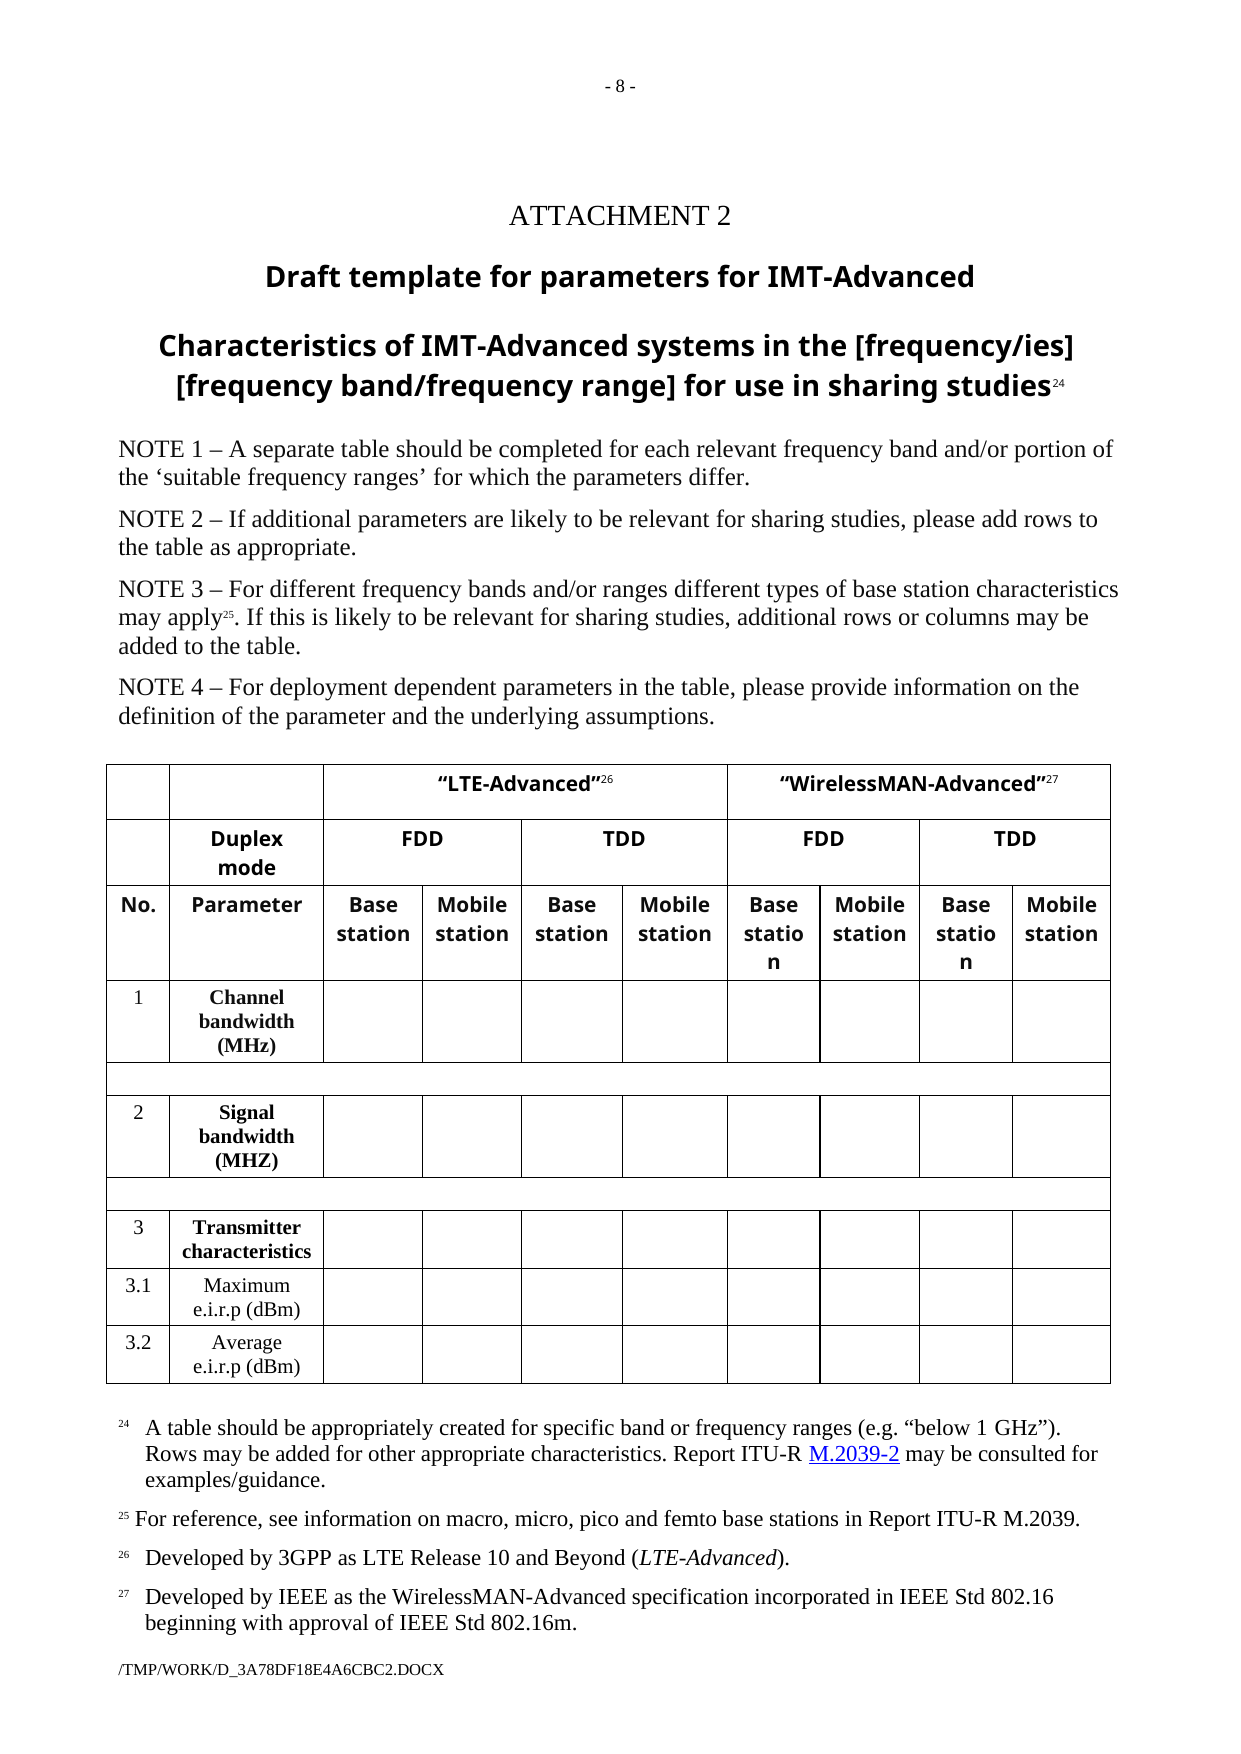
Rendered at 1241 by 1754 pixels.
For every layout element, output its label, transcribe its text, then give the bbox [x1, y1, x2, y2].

table_cell Base station [920, 886, 1012, 980]
table_cell 3.2 [107, 1326, 169, 1382]
table_header “WirelessMAN-Advanced” [728, 765, 1110, 819]
table_cell No. [107, 886, 169, 980]
table_cell Maximum e.i.r.p (dBm) [170, 1269, 323, 1325]
table_cell [821, 1269, 919, 1325]
table_cell FDD [324, 820, 521, 885]
table_cell Channel bandwidth (MHz) [170, 981, 323, 1062]
table_cell Mobile station [623, 886, 727, 980]
table_cell [920, 981, 1012, 1062]
table_cell [324, 1211, 422, 1267]
text NOTE 1 – A separate table should be completed for each relevant frequency band and/or portion of the ‘suitable frequency ranges’ for which the parameters differ. [118, 434, 1122, 491]
table_cell TDD [920, 820, 1110, 885]
table_cell [920, 1096, 1012, 1177]
table_cell [423, 1096, 521, 1177]
table_cell [728, 981, 819, 1062]
table_cell [324, 1096, 422, 1177]
table_cell [821, 1096, 919, 1177]
table_cell [324, 1269, 422, 1325]
title Characteristics of IMT-Advanced systems in the [frequency/ies] [frequency band/frequency range] for use in sharing studies [118, 325, 1122, 404]
table_cell [728, 1269, 819, 1325]
table_cell [423, 981, 521, 1062]
table_cell [324, 1326, 422, 1382]
text NOTE 2 – If additional parameters are likely to be relevant for sharing studies, please add rows to the table as appropriate. [118, 504, 1122, 561]
table_cell [522, 981, 622, 1062]
table_cell [821, 981, 919, 1062]
table_cell Mobile station [423, 886, 521, 980]
table_cell [107, 1178, 1110, 1210]
table_cell [522, 1096, 622, 1177]
table_cell [107, 1063, 1110, 1095]
table_cell Base station [728, 886, 819, 980]
table_cell [623, 1269, 727, 1325]
table_cell [107, 820, 169, 885]
text NOTE 3 – For different frequency bands and/or ranges different types of base station characteristics may apply. If this is likely to be relevant for sharing studies, additional rows or columns may be added to the table. [118, 574, 1122, 660]
table_cell 3 [107, 1211, 169, 1267]
table_cell [920, 1269, 1012, 1325]
table_cell [821, 1326, 919, 1382]
table_header [107, 765, 169, 819]
table_header [170, 765, 323, 819]
table_cell [423, 1269, 521, 1325]
table_cell [1013, 1269, 1110, 1325]
table_cell Signal bandwidth (MHZ) [170, 1096, 323, 1177]
table_cell Parameter [170, 886, 323, 980]
table_cell Base station [324, 886, 422, 980]
table_cell [1013, 1211, 1110, 1267]
table_cell Average e.i.r.p (dBm) [170, 1326, 323, 1382]
table_cell Mobile station [1013, 886, 1110, 980]
title Draft template for parameters for IMT-Advanced [118, 256, 1122, 296]
table_cell Transmitter characteristics [170, 1211, 323, 1267]
table_header “LTE-Advanced” [324, 765, 727, 819]
text NOTE 4 – For deployment dependent parameters in the table, please provide information on the definition of the parameter and the underlying assumptions. [118, 672, 1122, 730]
table_cell [1013, 1096, 1110, 1177]
table_cell [728, 1326, 819, 1382]
table_cell 1 [107, 981, 169, 1062]
table_cell [522, 1211, 622, 1267]
table_cell [920, 1326, 1012, 1382]
table_cell Base station [522, 886, 622, 980]
table_cell [623, 981, 727, 1062]
text ATTACHMENT 2 [118, 198, 1122, 231]
table_cell [623, 1096, 727, 1177]
table_cell [623, 1211, 727, 1267]
table_cell [522, 1326, 622, 1382]
table_cell [821, 1211, 919, 1267]
table_cell [623, 1326, 727, 1382]
table_cell [1013, 981, 1110, 1062]
table_cell [728, 1096, 819, 1177]
table_cell [423, 1211, 521, 1267]
table_cell FDD [728, 820, 919, 885]
table_cell Duplex mode [170, 820, 323, 885]
table_cell [522, 1269, 622, 1325]
table_cell 2 [107, 1096, 169, 1177]
table_cell [423, 1326, 521, 1382]
table_cell [1013, 1326, 1110, 1382]
table_cell [728, 1211, 819, 1267]
table_cell [920, 1211, 1012, 1267]
table_cell TDD [522, 820, 727, 885]
table_cell [324, 981, 422, 1062]
table_cell Mobile station [821, 886, 919, 980]
table_cell 3.1 [107, 1269, 169, 1325]
